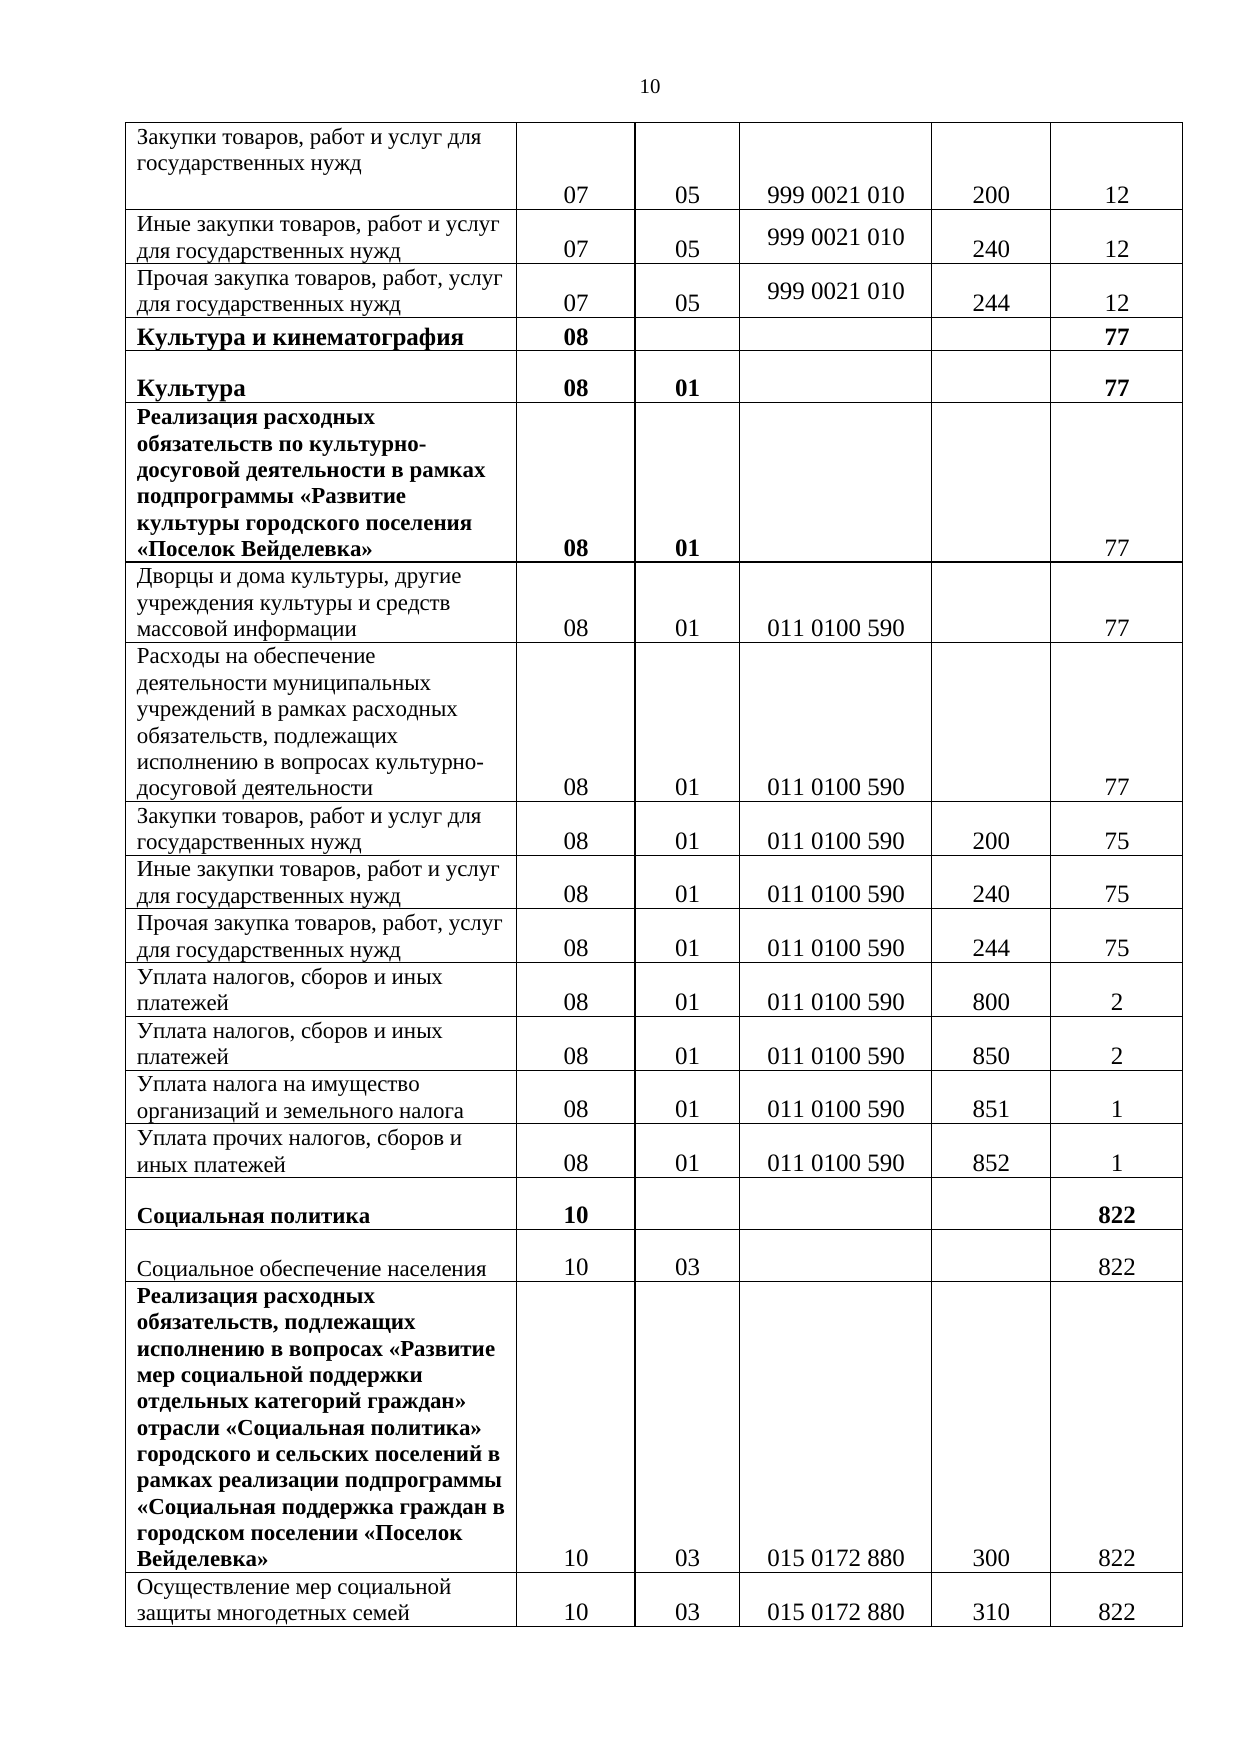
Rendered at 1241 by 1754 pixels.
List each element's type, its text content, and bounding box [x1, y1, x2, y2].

table_cell 75 [1051, 802, 1182, 854]
table_cell 03 [636, 1230, 739, 1281]
table_cell Осуществление мер социальной защиты многодетных семей [126, 1573, 516, 1626]
table_cell 852 [932, 1124, 1050, 1177]
table_cell [740, 351, 931, 402]
table_cell 08 [517, 1071, 634, 1123]
table_cell 011 0100 590 [740, 1017, 931, 1069]
table_cell 07 [517, 210, 634, 263]
table_cell Социальная политика [126, 1178, 516, 1229]
table_cell [932, 1230, 1050, 1281]
table_cell [740, 403, 931, 561]
table_cell 999 0021 010 [740, 210, 931, 263]
table_cell 08 [517, 802, 634, 854]
table_cell 850 [932, 1017, 1050, 1069]
table_cell 011 0100 590 [740, 1124, 931, 1177]
table_cell 08 [517, 1124, 634, 1177]
table_cell 01 [636, 963, 739, 1016]
table_cell 2 [1051, 963, 1182, 1016]
table_cell [932, 643, 1050, 801]
table_cell 10 [517, 1178, 634, 1229]
table_cell 01 [636, 1124, 739, 1177]
table_cell 01 [636, 563, 739, 642]
table_cell 08 [517, 1017, 634, 1069]
table_cell 1 [1051, 1124, 1182, 1177]
table_cell 999 0021 010 [740, 264, 931, 317]
table_cell 08 [517, 856, 634, 908]
table_cell Уплата налога на имущество организаций и земельного налога [126, 1071, 516, 1123]
table_cell Расходы на обеспечение деятельности муниципальных учреждений в рамках расходных обязательств, подлежащих исполнению в вопросах культурно-досуговой деятельности [126, 643, 516, 801]
table_cell 77 [1051, 351, 1182, 402]
table_cell 75 [1051, 856, 1182, 908]
table_cell Закупки товаров, работ и услуг для государственных нужд [126, 123, 516, 209]
table_cell 10 [517, 1230, 634, 1281]
table_cell 1 [1051, 1071, 1182, 1123]
table_cell [740, 1230, 931, 1281]
table_cell 011 0100 590 [740, 802, 931, 854]
table_cell 240 [932, 210, 1050, 263]
table_cell Прочая закупка товаров, работ, услуг для государственных нужд [126, 909, 516, 962]
table_cell 822 [1051, 1178, 1182, 1229]
table_cell Иные закупки товаров, работ и услуг для государственных нужд [126, 856, 516, 908]
table_cell 240 [932, 856, 1050, 908]
table_cell 011 0100 590 [740, 643, 931, 801]
table_cell 08 [517, 318, 634, 350]
table_cell Реализация расходных обязательств по культурно-досуговой деятельности в рамках подпрограммы «Развитие культуры городского поселения «Поселок Вейделевка» [126, 403, 516, 561]
table_cell 08 [517, 643, 634, 801]
table_cell Прочая закупка товаров, работ, услуг для государственных нужд [126, 264, 516, 317]
table_cell 03 [636, 1282, 739, 1572]
table_cell 011 0100 590 [740, 909, 931, 962]
table_cell 01 [636, 909, 739, 962]
table_cell 01 [636, 1071, 739, 1123]
table_cell 75 [1051, 909, 1182, 962]
table_cell Уплата налогов, сборов и иных платежей [126, 1017, 516, 1069]
table_cell [932, 403, 1050, 561]
table_cell Реализация расходных обязательств, подлежащих исполнению в вопросах «Развитие мер социальной поддержки отдельных категорий граждан» отрасли «Социальная политика» городского и сельских поселений в рамках реализации подпрограммы «Социальная поддержка граждан в городском поселении «Поселок Вейделевка» [126, 1282, 516, 1572]
table_cell 800 [932, 963, 1050, 1016]
table_cell 77 [1051, 563, 1182, 642]
table_cell Уплата налогов, сборов и иных платежей [126, 963, 516, 1016]
table_cell Дворцы и дома культуры, другие учреждения культуры и средств массовой информации [126, 563, 516, 642]
table_cell 015 0172 880 [740, 1573, 931, 1626]
table_cell [740, 1178, 931, 1229]
table_cell 01 [636, 856, 739, 908]
table_cell 05 [636, 210, 739, 263]
table_cell 011 0100 590 [740, 563, 931, 642]
table_cell 07 [517, 264, 634, 317]
table_cell 10 [517, 1282, 634, 1572]
table_cell 07 [517, 123, 634, 209]
table_cell 01 [636, 643, 739, 801]
table_cell 08 [517, 563, 634, 642]
table_cell 999 0021 010 [740, 123, 931, 209]
table_cell 2 [1051, 1017, 1182, 1069]
table_cell [932, 1178, 1050, 1229]
table_cell 12 [1051, 123, 1182, 209]
table_cell Культура [126, 351, 516, 402]
table_cell 12 [1051, 264, 1182, 317]
table_cell 011 0100 590 [740, 856, 931, 908]
table_cell 01 [636, 403, 739, 561]
table_cell 05 [636, 264, 739, 317]
table_cell 03 [636, 1573, 739, 1626]
table_cell 244 [932, 264, 1050, 317]
table_cell 12 [1051, 210, 1182, 263]
table_cell 200 [932, 802, 1050, 854]
table_cell 244 [932, 909, 1050, 962]
table_cell 310 [932, 1573, 1050, 1626]
table_cell Социальное обеспечение населения [126, 1230, 516, 1281]
table_cell 822 [1051, 1282, 1182, 1572]
table_cell 015 0172 880 [740, 1282, 931, 1572]
table_cell 05 [636, 123, 739, 209]
table_cell [932, 563, 1050, 642]
table_cell 77 [1051, 643, 1182, 801]
table_cell [932, 351, 1050, 402]
table_cell 77 [1051, 403, 1182, 561]
table_cell 08 [517, 909, 634, 962]
table_cell Закупки товаров, работ и услуг для государственных нужд [126, 802, 516, 854]
table_cell 011 0100 590 [740, 1071, 931, 1123]
table_cell 08 [517, 403, 634, 561]
table_cell 851 [932, 1071, 1050, 1123]
table_cell 822 [1051, 1230, 1182, 1281]
table_cell 01 [636, 351, 739, 402]
table_cell Культура и кинематография [126, 318, 516, 350]
table_cell [636, 318, 739, 350]
table_cell 01 [636, 1017, 739, 1069]
table_cell 200 [932, 123, 1050, 209]
table_cell 08 [517, 351, 634, 402]
table_cell 08 [517, 963, 634, 1016]
table_cell 10 [517, 1573, 634, 1626]
table_cell 01 [636, 802, 739, 854]
table_cell [636, 1178, 739, 1229]
table_cell 300 [932, 1282, 1050, 1572]
table_cell [932, 318, 1050, 350]
table_cell 011 0100 590 [740, 963, 931, 1016]
table_cell 77 [1051, 318, 1182, 350]
table_cell Иные закупки товаров, работ и услуг для государственных нужд [126, 210, 516, 263]
table_cell 822 [1051, 1573, 1182, 1626]
table_cell [740, 318, 931, 350]
table_cell Уплата прочих налогов, сборов и иных платежей [126, 1124, 516, 1177]
